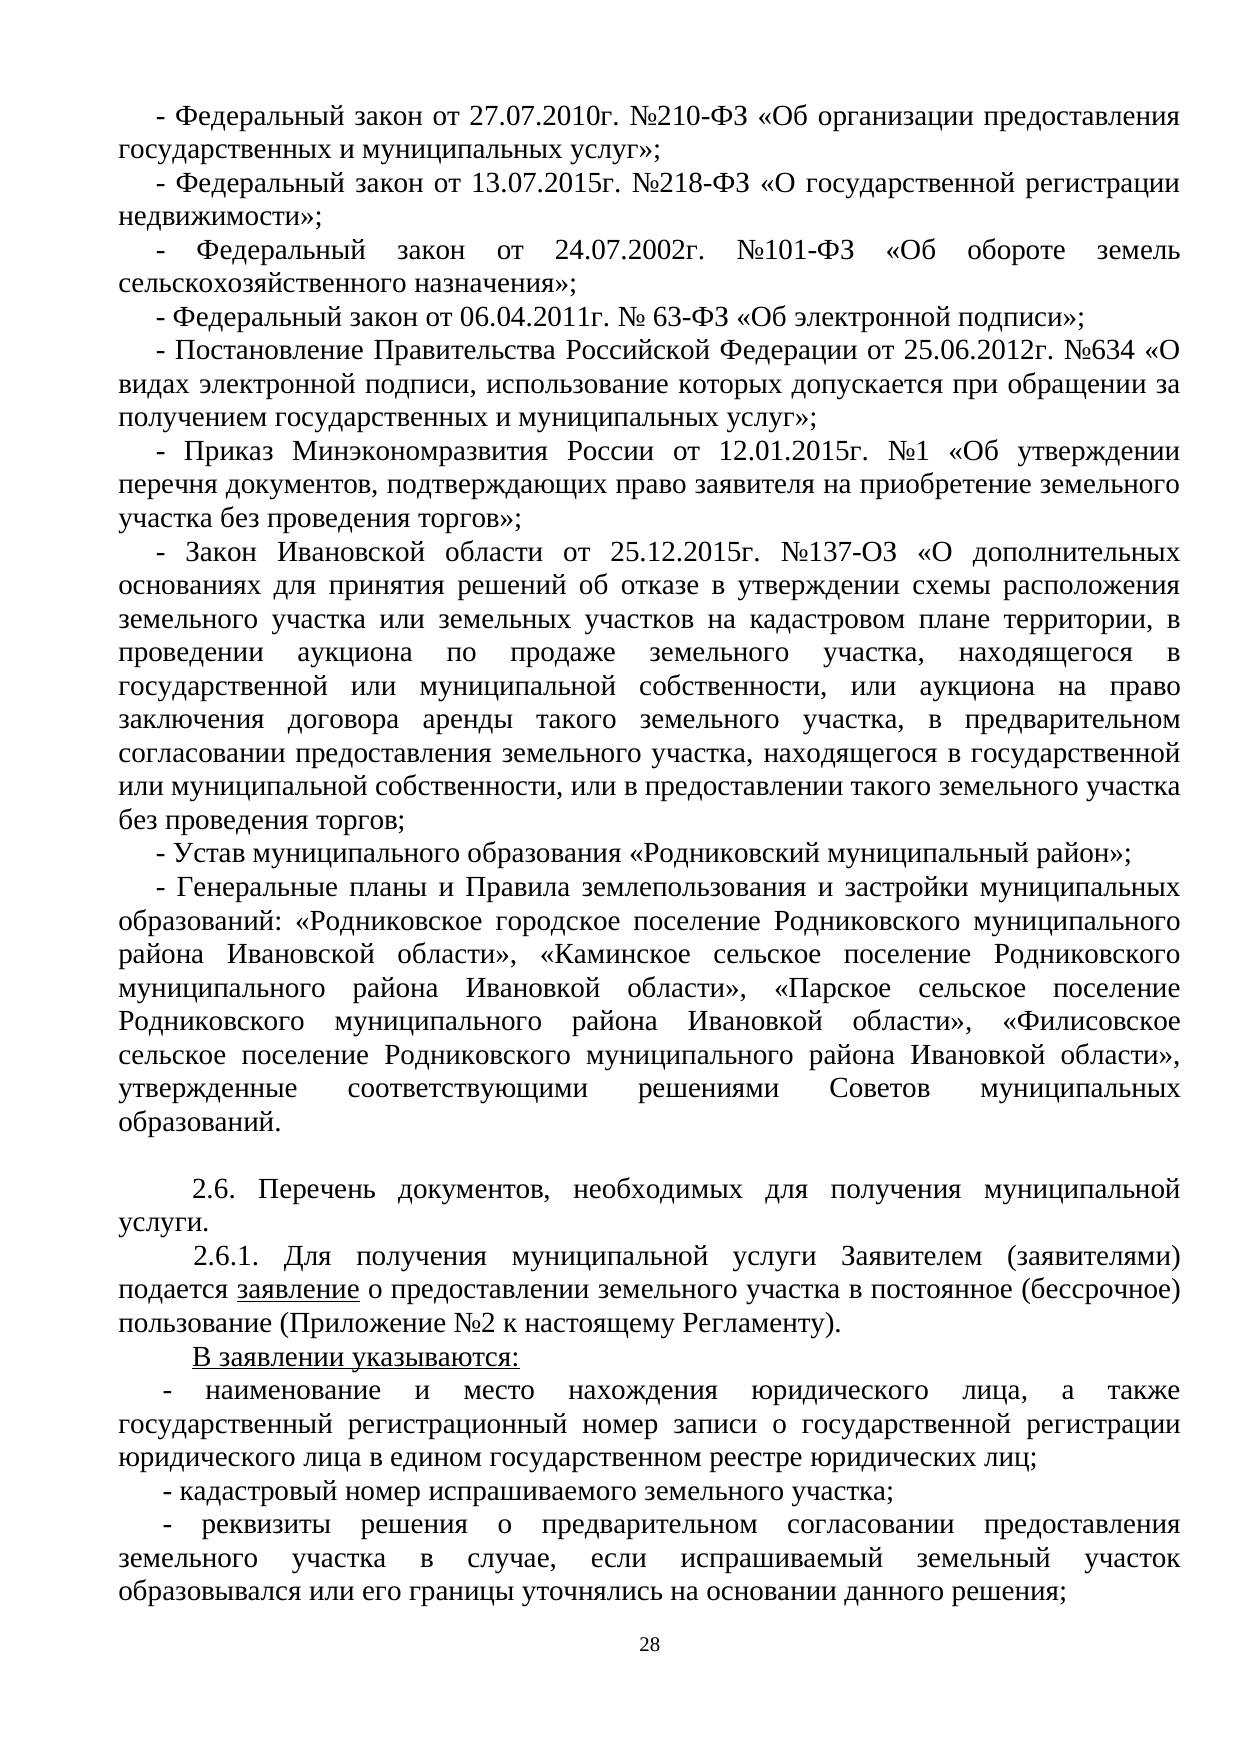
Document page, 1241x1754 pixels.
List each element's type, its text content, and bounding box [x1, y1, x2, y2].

text - Федеральный закон от 24.07.2002г. №101-ФЗ «Об обороте земель сельскохозяйственного назначения»; [118, 232, 1181, 299]
text - кадастровый номер испрашиваемого земельного участка; [118, 1473, 1181, 1507]
text - Федеральный закон от 13.07.2015г. №218-ФЗ «О государственной регистрации недвижимости»; [118, 165, 1181, 232]
text - Приказ Минэкономразвития России от 12.01.2015г. №1 «Об утверждении перечня документов, подтверждающих право заявителя на приобретение земельного участка без проведения торгов»; [118, 433, 1181, 534]
text - Федеральный закон от 27.07.2010г. №210-ФЗ «Об организации предоставления государственных и муниципальных услуг»; [118, 98, 1181, 165]
text - Федеральный закон от 06.04.2011г. № 63-ФЗ «Об электронной подписи»; [118, 299, 1181, 333]
text - наименование и место нахождения юридического лица, а также государственный регистрационный номер записи о государственной регистрации юридического лица в едином государственном реестре юридических лиц; [118, 1372, 1181, 1473]
text - Устав муниципального образования «Родниковский муниципальный район»; [118, 836, 1181, 869]
text - Генеральные планы и Правила землепользования и застройки муниципальных образований: «Родниковское городское поселение Родниковского муниципального района Ивановской области», «Каминское сельское поселение Родниковского муниципального района Ивановкой области», «Парское сельское поселение Родниковского муниципального района Ивановкой области», «Филисовское сельское поселение Родниковского муниципального района Ивановкой области», утвержденные соответствующими решениями Советов муниципальных образований. [118, 869, 1181, 1138]
text 2.6. Перечень документов, необходимых для получения муниципальной услуги. [118, 1171, 1181, 1238]
text 2.6.1. Для получения муниципальной услуги Заявителем (заявителями) подается заявление о предоставлении земельного участка в постоянное (бессрочное) пользование (Приложение №2 к настоящему Регламенту). [118, 1238, 1181, 1339]
text В заявлении указываются: [118, 1339, 1181, 1372]
text - реквизиты решения о предварительном согласовании предоставления земельного участка в случае, если испрашиваемый земельный участок образовывался или его границы уточнялись на основании данного решения; [118, 1507, 1181, 1607]
text - Закон Ивановской области от 25.12.2015г. №137-ОЗ «О дополнительных основаниях для принятия решений об отказе в утверждении схемы расположения земельного участка или земельных участков на кадастровом плане территории, в проведении аукциона по продаже земельного участка, находящегося в государственной или муниципальной собственности, или аукциона на право заключения договора аренды такого земельного участка, в предварительном согласовании предоставления земельного участка, находящегося в государственной или муниципальной собственности, или в предоставлении такого земельного участка без проведения торгов; [118, 534, 1181, 836]
text - Постановление Правительства Российской Федерации от 25.06.2012г. №634 «О видах электронной подписи, использование которых допускается при обращении за получением государственных и муниципальных услуг»; [118, 333, 1181, 433]
